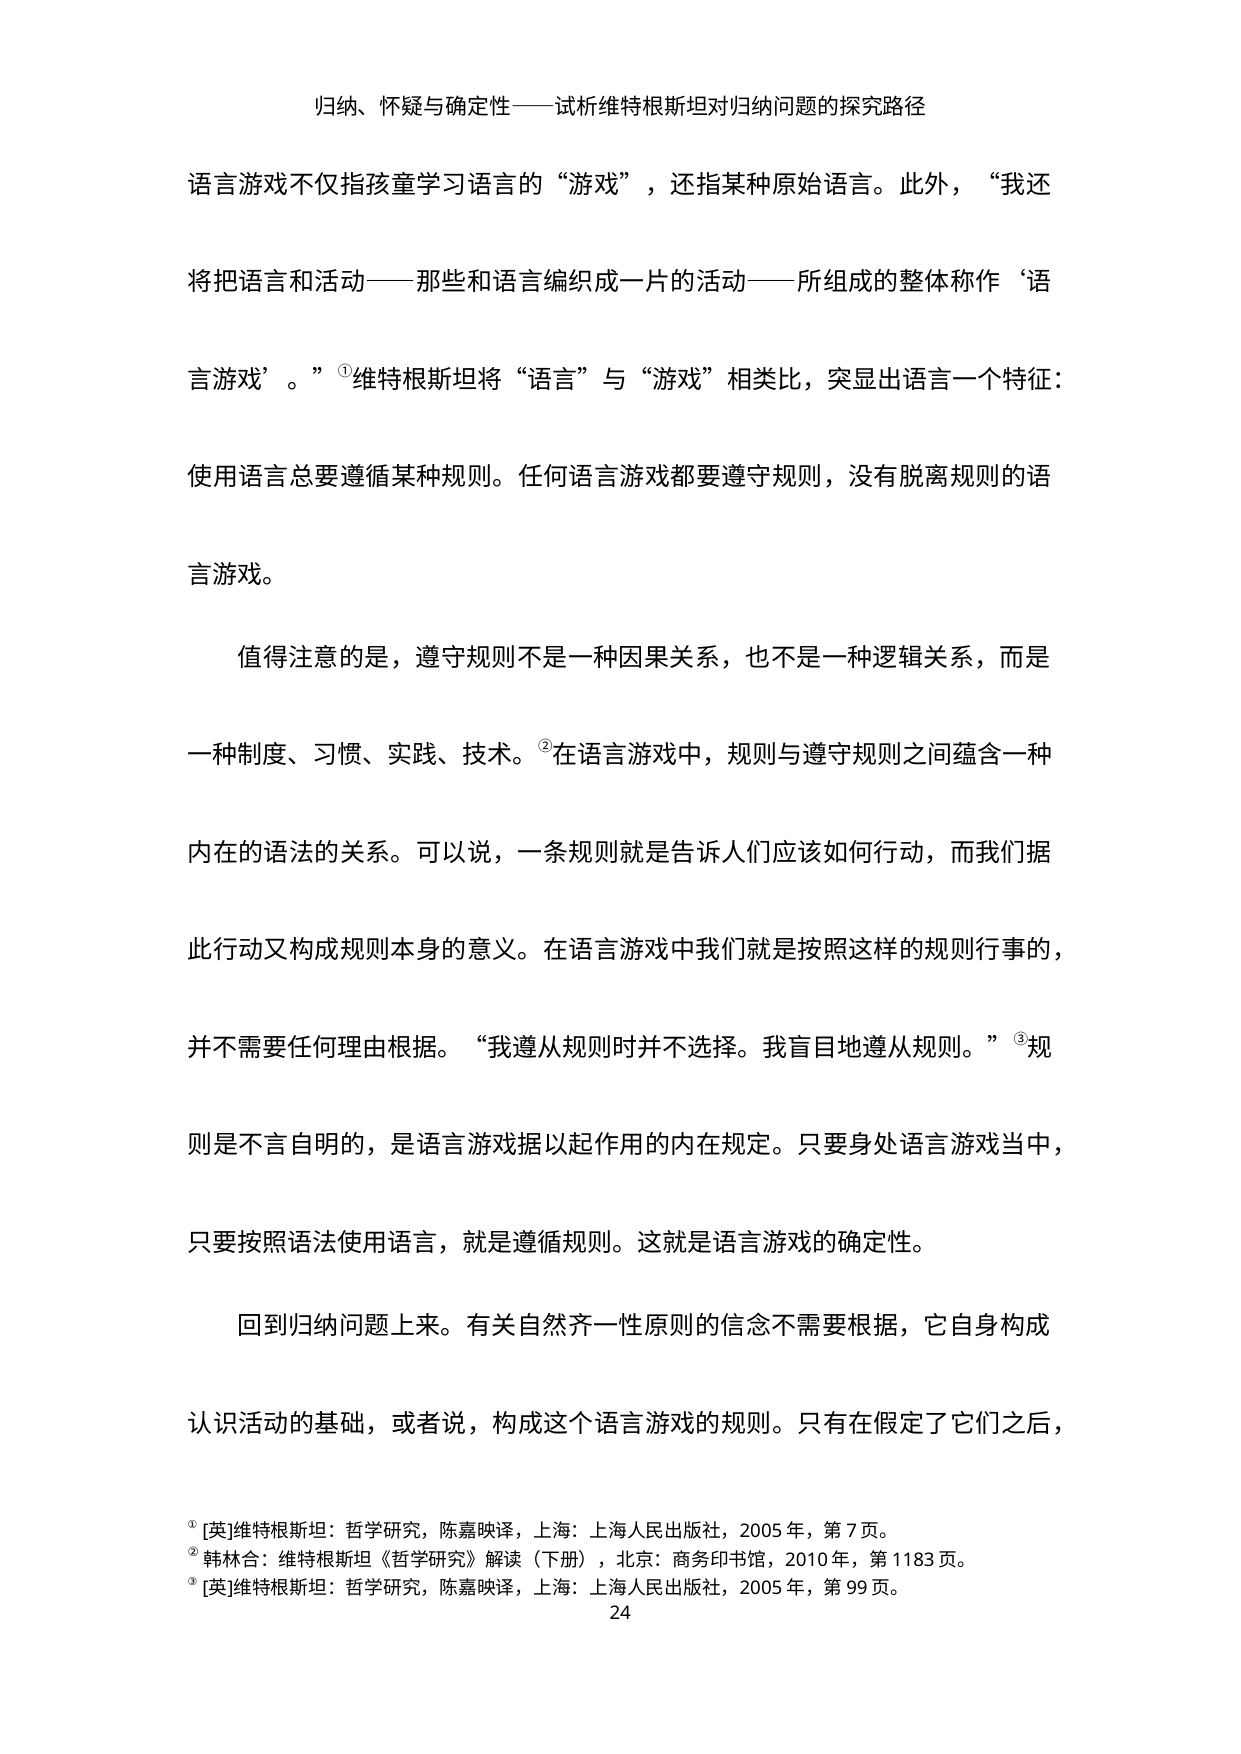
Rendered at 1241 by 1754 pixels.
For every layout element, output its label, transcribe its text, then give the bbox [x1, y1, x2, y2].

text 值得注意的是，遵守规则不是一种因果关系，也不是一种逻辑关系，而是一种制度、习惯、实践、技术。在语言游戏中，规则与遵守规则之间蕴含一种内在的语法的关系。可以说，一条规则就是告诉人们应该如何行动，而我们据此行动又构成规则本身的意义。在语言游戏中我们就是按照这样的规则行事的，并不需要任何理由根据。“我遵从规则时并不选择。我盲目地遵从规则。”规则是不言自明的，是语言游戏据以起作用的内在规定。只要身处语言游戏当中，只要按照语法使用语言，就是遵循规则。这就是语言游戏的确定性。 [187, 623, 1053, 1273]
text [187, 1291, 1053, 1454]
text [187, 150, 1053, 605]
